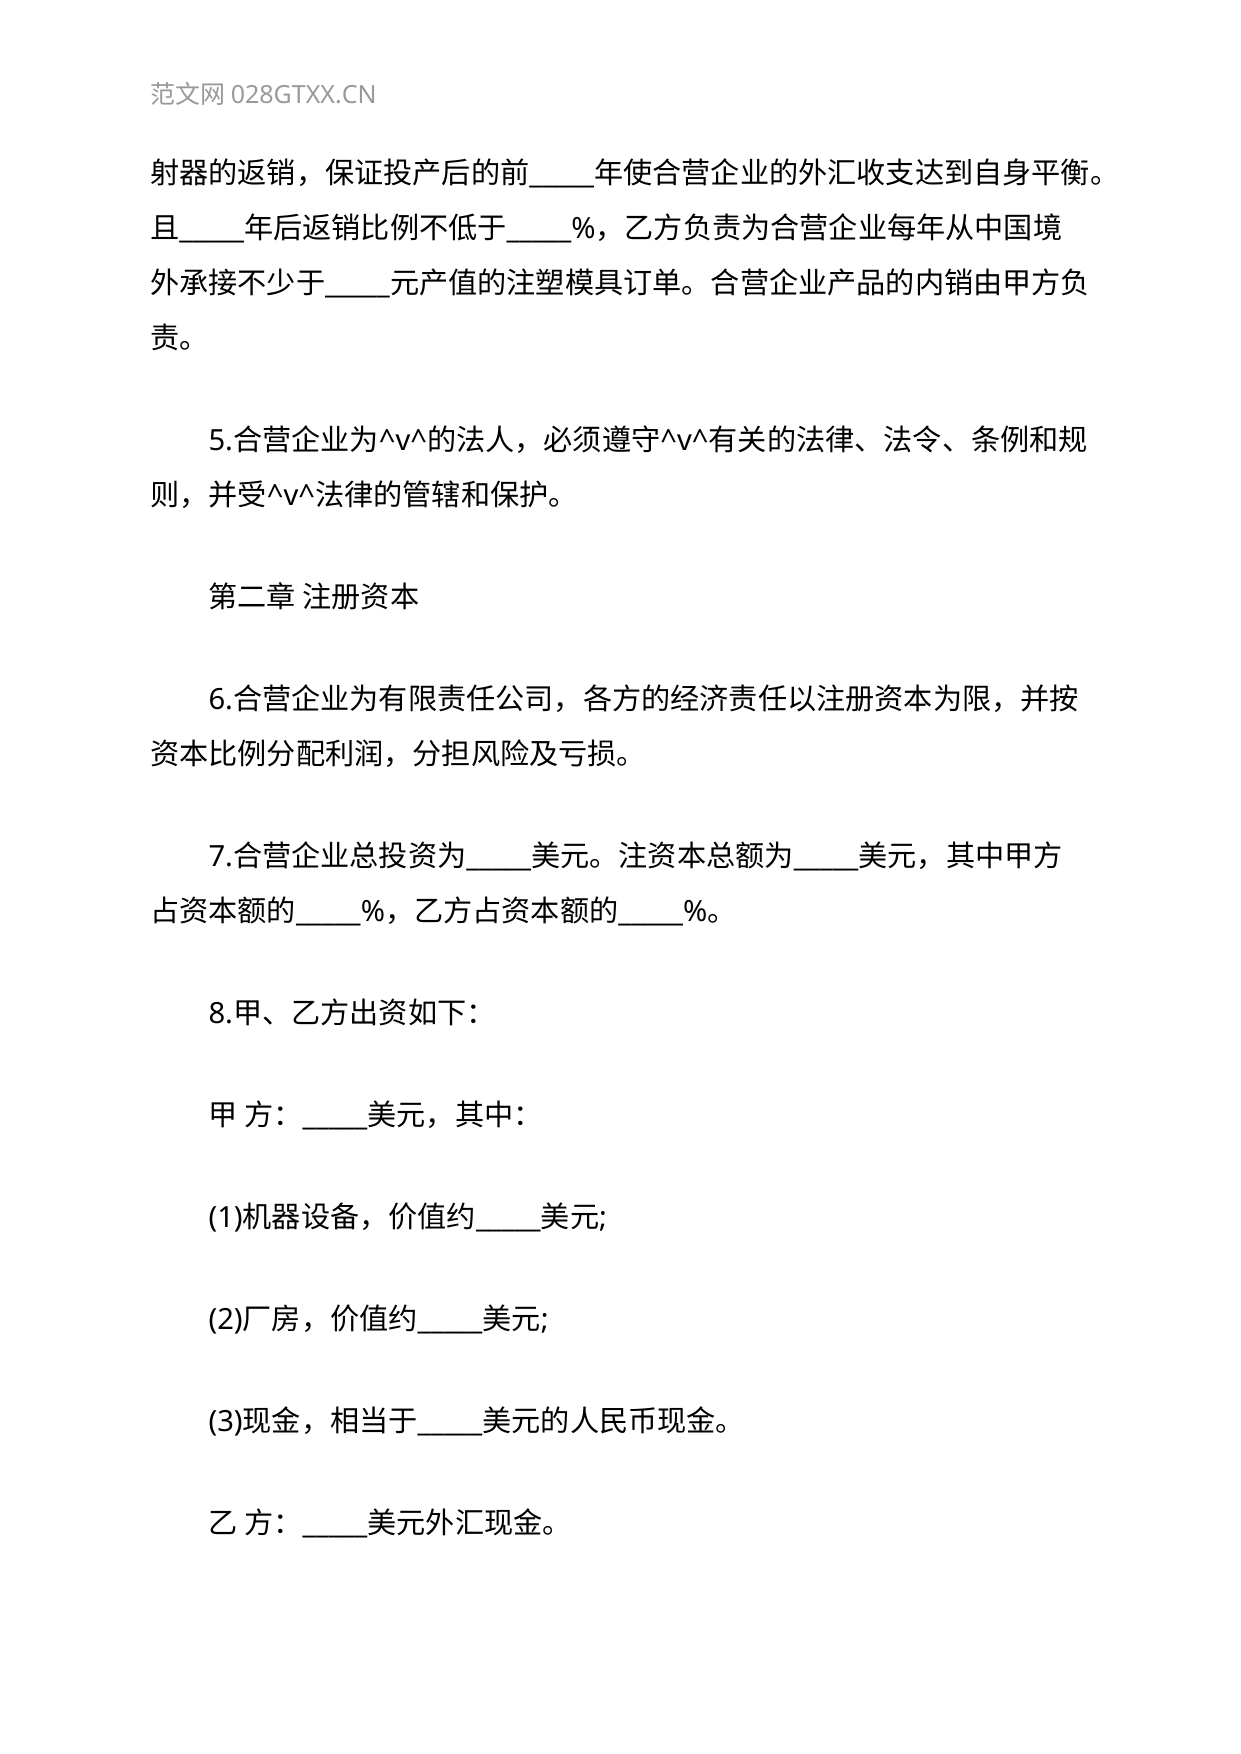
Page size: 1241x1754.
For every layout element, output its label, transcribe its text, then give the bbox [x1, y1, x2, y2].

text (3)现金，相当于_____美元的人民币现金。 [150, 1397, 1090, 1439]
text 甲 方：_____美元，其中： [150, 1091, 1090, 1134]
text 7.合营企业总投资为_____美元。注资本总额为_____美元，其中甲方占资本额的_____%，乙方占资本额的_____%。 [150, 832, 1090, 930]
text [150, 150, 1090, 357]
text 6.合营企业为有限责任公司，各方的经济责任以注册资本为限，并按资本比例分配利润，分担风险及亏损。 [150, 676, 1090, 773]
text 第二章 注册资本 [150, 574, 1090, 616]
text 乙 方：_____美元外汇现金。 [150, 1499, 1090, 1542]
text 8.甲、乙方出资如下： [150, 989, 1090, 1032]
text 5.合营企业为^v^的法人，必须遵守^v^有关的法律、法令、条例和规则，并受^v^法律的管辖和保护。 [150, 417, 1090, 514]
text (1)机器设备，价值约_____美元; [150, 1193, 1090, 1236]
text (2)厂房，价值约_____美元; [150, 1295, 1090, 1338]
